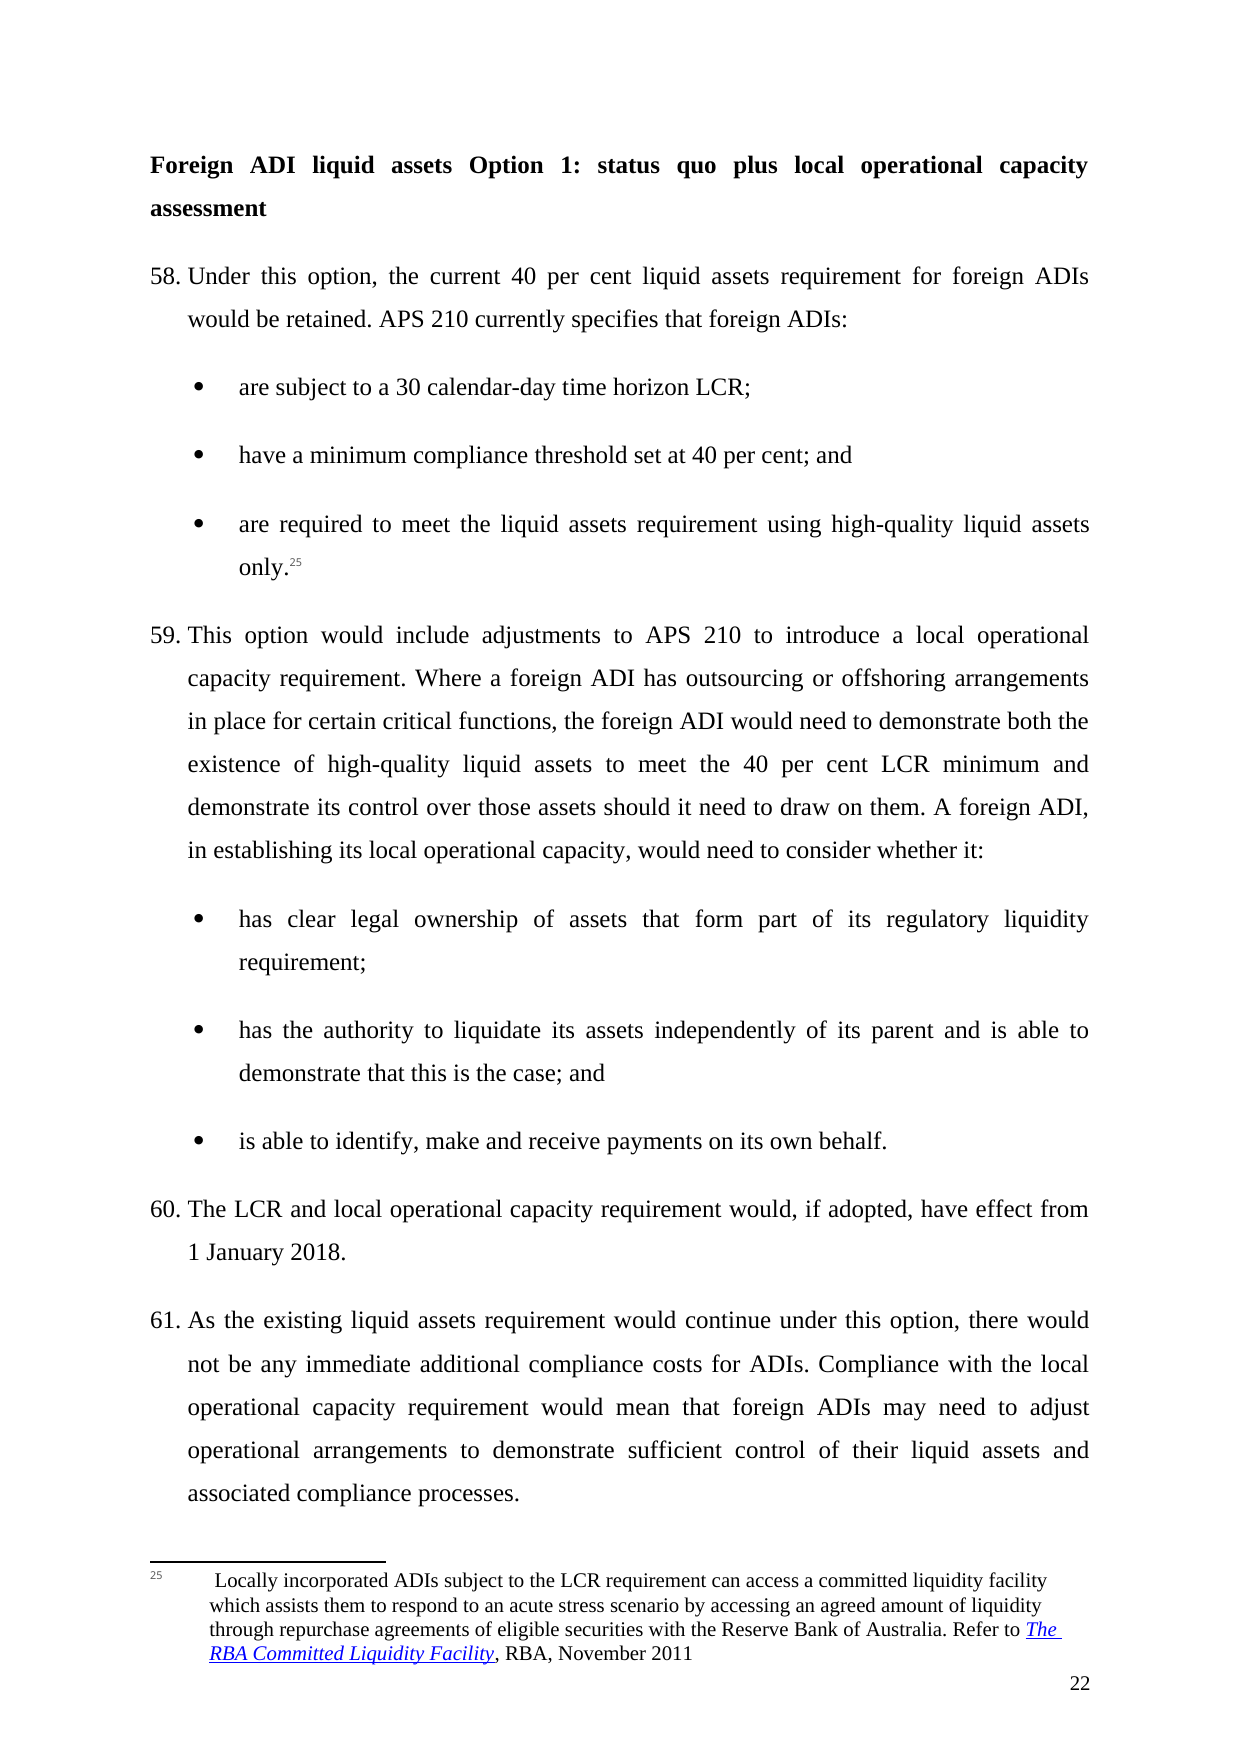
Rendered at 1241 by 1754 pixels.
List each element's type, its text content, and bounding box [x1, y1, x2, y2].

text As the existing liquid assets requirement would continue under this option, there would not be any immediate additional compliance costs for ADIs. Compliance with the local operational capacity requirement would mean that foreign ADIs may need to adjust operational arrangements to demonstrate sufficient control of their liquid assets and associated compliance processes. [150, 1306, 1090, 1507]
list is able to identify, make and receive payments on its own behalf. [194, 1126, 1090, 1155]
list are subject to a 30 calendar-day time horizon LCR; [194, 372, 1090, 401]
list are required to meet the liquid assets requirement using high-quality liquid assets only. [194, 509, 1090, 581]
list have a minimum compliance threshold set at 40 per cent; and [194, 441, 1090, 469]
list has the authority to liquidate its assets independently of its parent and is able to demonstrate that this is the case; and [194, 1015, 1090, 1087]
text Under this option, the current 40 per cent liquid assets requirement for foreign ADIs would be retained. APS 210 currently specifies that foreign ADIs: [150, 261, 1090, 333]
list has clear legal ownership of assets that form part of its regulatory liquidity requirement; [194, 904, 1090, 976]
text This option would include adjustments to APS 210 to introduce a local operational capacity requirement. Where a foreign ADI has outsourcing or offshoring arrangements in place for certain critical functions, the foreign ADI would need to demonstrate both the existence of high-quality liquid assets to meet the 40 per cent LCR minimum and demonstrate its control over those assets should it need to draw on them. A foreign ADI, in establishing its local operational capacity, would need to consider whether it: [150, 620, 1090, 864]
text Foreign ADI liquid assets Option 1: status quo plus local operational capacity assessment [150, 150, 1090, 222]
text The LCR and local operational capacity requirement would, if adopted, have effect from 1 January 2018. [150, 1194, 1090, 1266]
